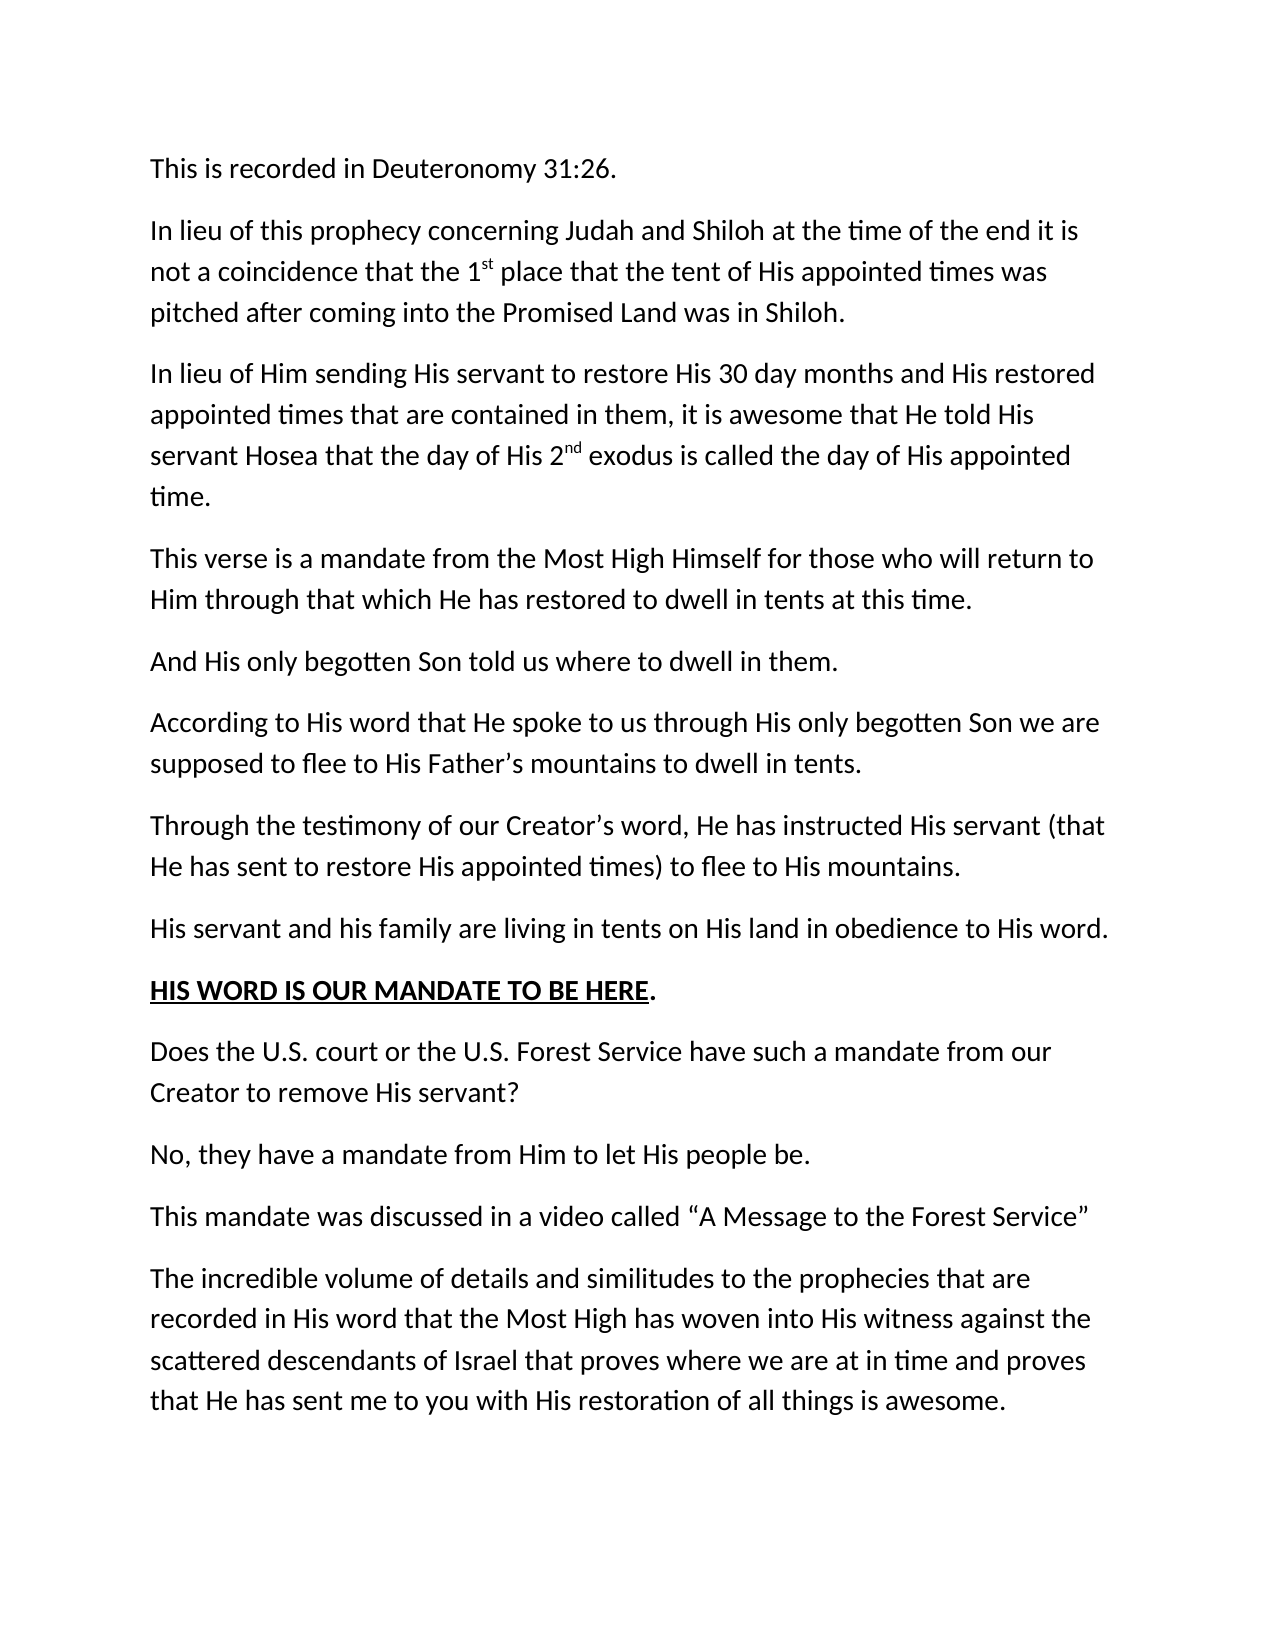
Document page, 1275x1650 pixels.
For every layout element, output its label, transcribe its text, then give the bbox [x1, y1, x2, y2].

text This is recorded in Deuteronomy 31:26. [150, 150, 1125, 186]
text And His only begotten Son told us where to dwell in them. [150, 643, 1125, 678]
text Through the testimony of our Creator’s word, He has instructed His servant (that He has sent to restore His appointed times) to flee to His mountains. [150, 807, 1125, 884]
text HIS WORD IS OUR MANDATE TO BE HERE. [150, 972, 1125, 1007]
text This verse is a mandate from the Most High Himself for those who will return to Him through that which He has restored to dwell in tents at this time. [150, 540, 1125, 617]
text In lieu of Him sending His servant to restore His 30 day months and His restored appointed times that are contained in them, it is awesome that He told His servant Hosea that the day of His 2nd exodus is called the day of His appointed time. [150, 355, 1125, 514]
text The incredible volume of details and similitudes to the prophecies that are recorded in His word that the Most High has woven into His witness against the scattered descendants of Israel that proves where we are at in time and proves that He has sent me to you with His restoration of all things is awesome. [150, 1260, 1125, 1418]
text According to His word that He spoke to us through His only begotten Son we are supposed to flee to His Father’s mountains to dwell in tents. [150, 704, 1125, 781]
text This mandate was discussed in a video called “A Message to the Forest Service” [150, 1198, 1125, 1233]
text No, they have a mandate from Him to let His people be. [150, 1136, 1125, 1172]
text In lieu of this prophecy concerning Judah and Shiloh at the time of the end it is not a coincidence that the 1st place that the tent of His appointed times was pitched after coming into the Promised Land was in Shiloh. [150, 212, 1125, 329]
text His servant and his family are living in tents on His land in obedience to His word. [150, 910, 1125, 946]
text Does the U.S. court or the U.S. Forest Service have such a mandate from our Creator to remove His servant? [150, 1033, 1125, 1110]
